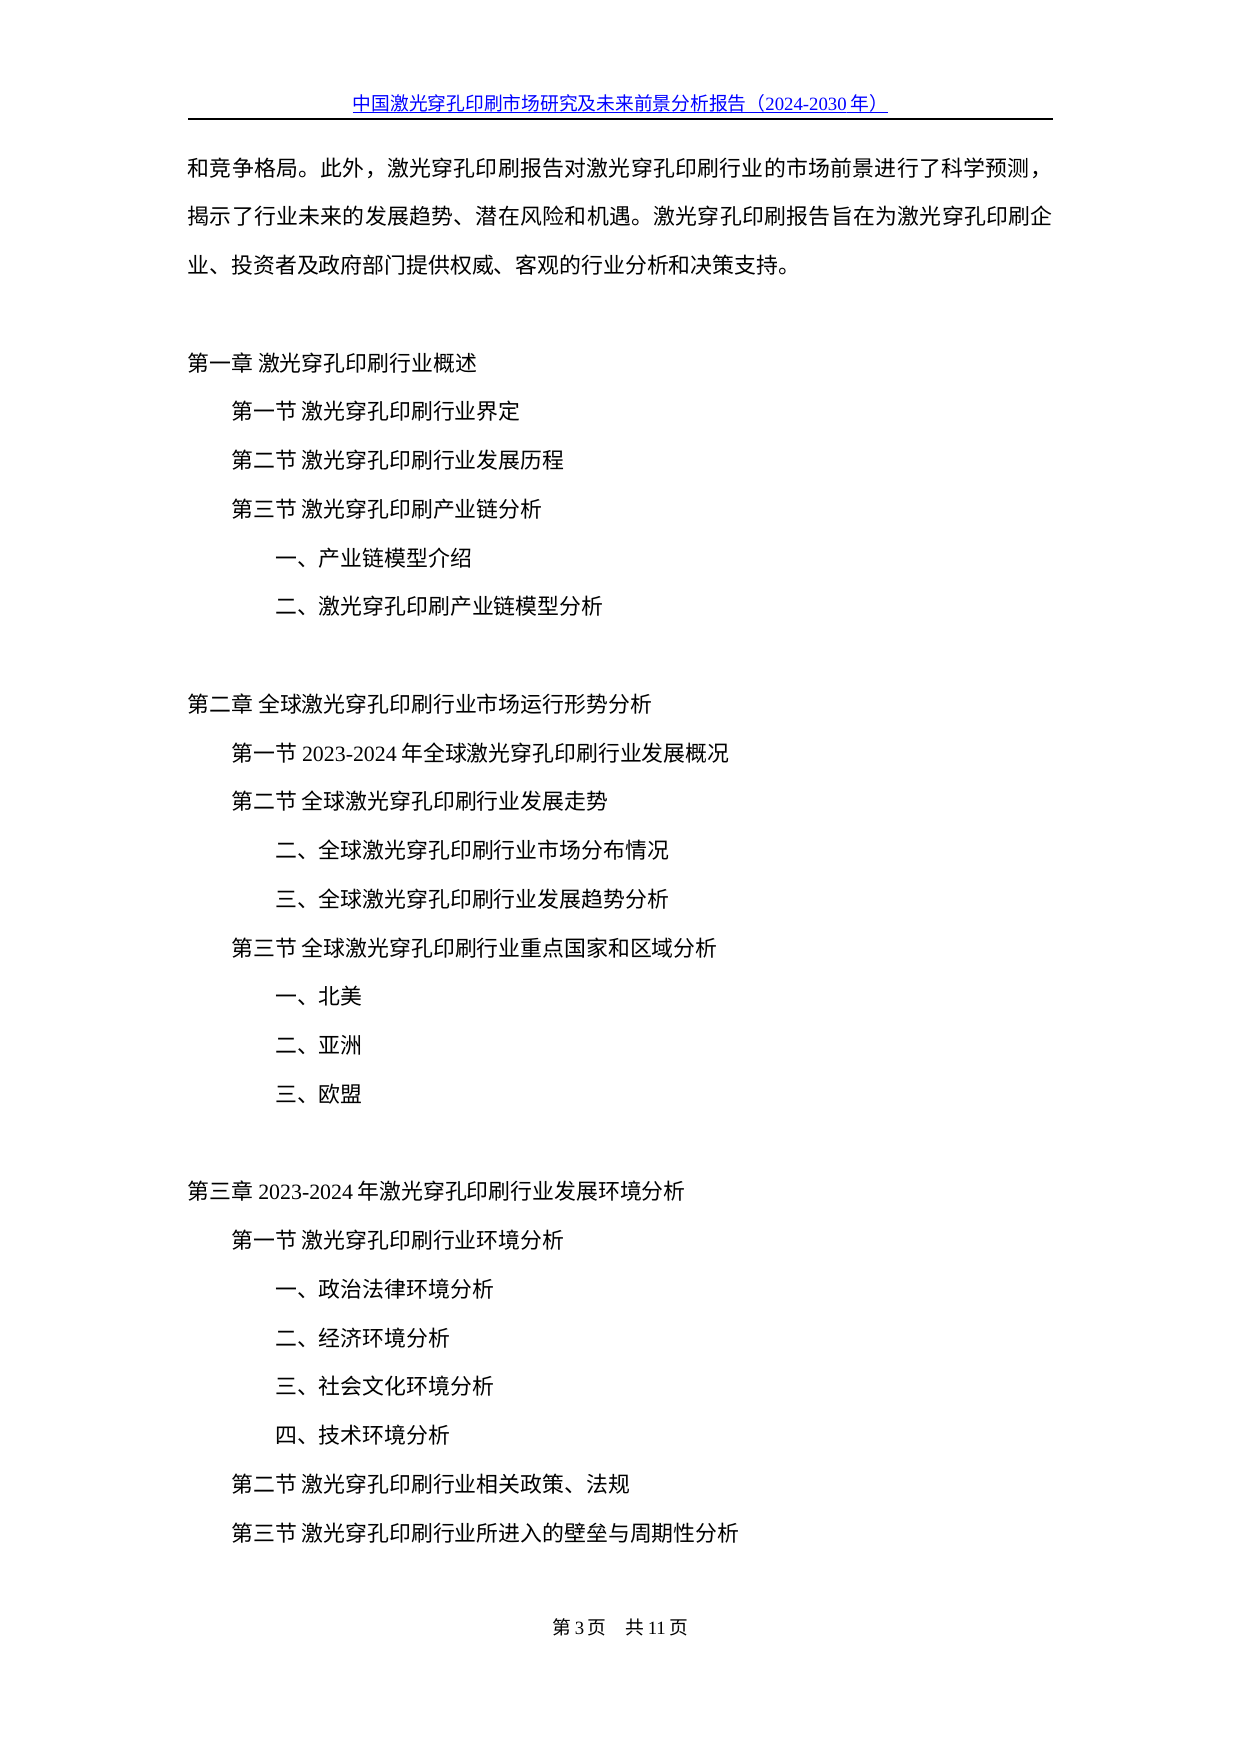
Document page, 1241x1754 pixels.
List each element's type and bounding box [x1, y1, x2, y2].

text [187, 150, 1053, 1548]
